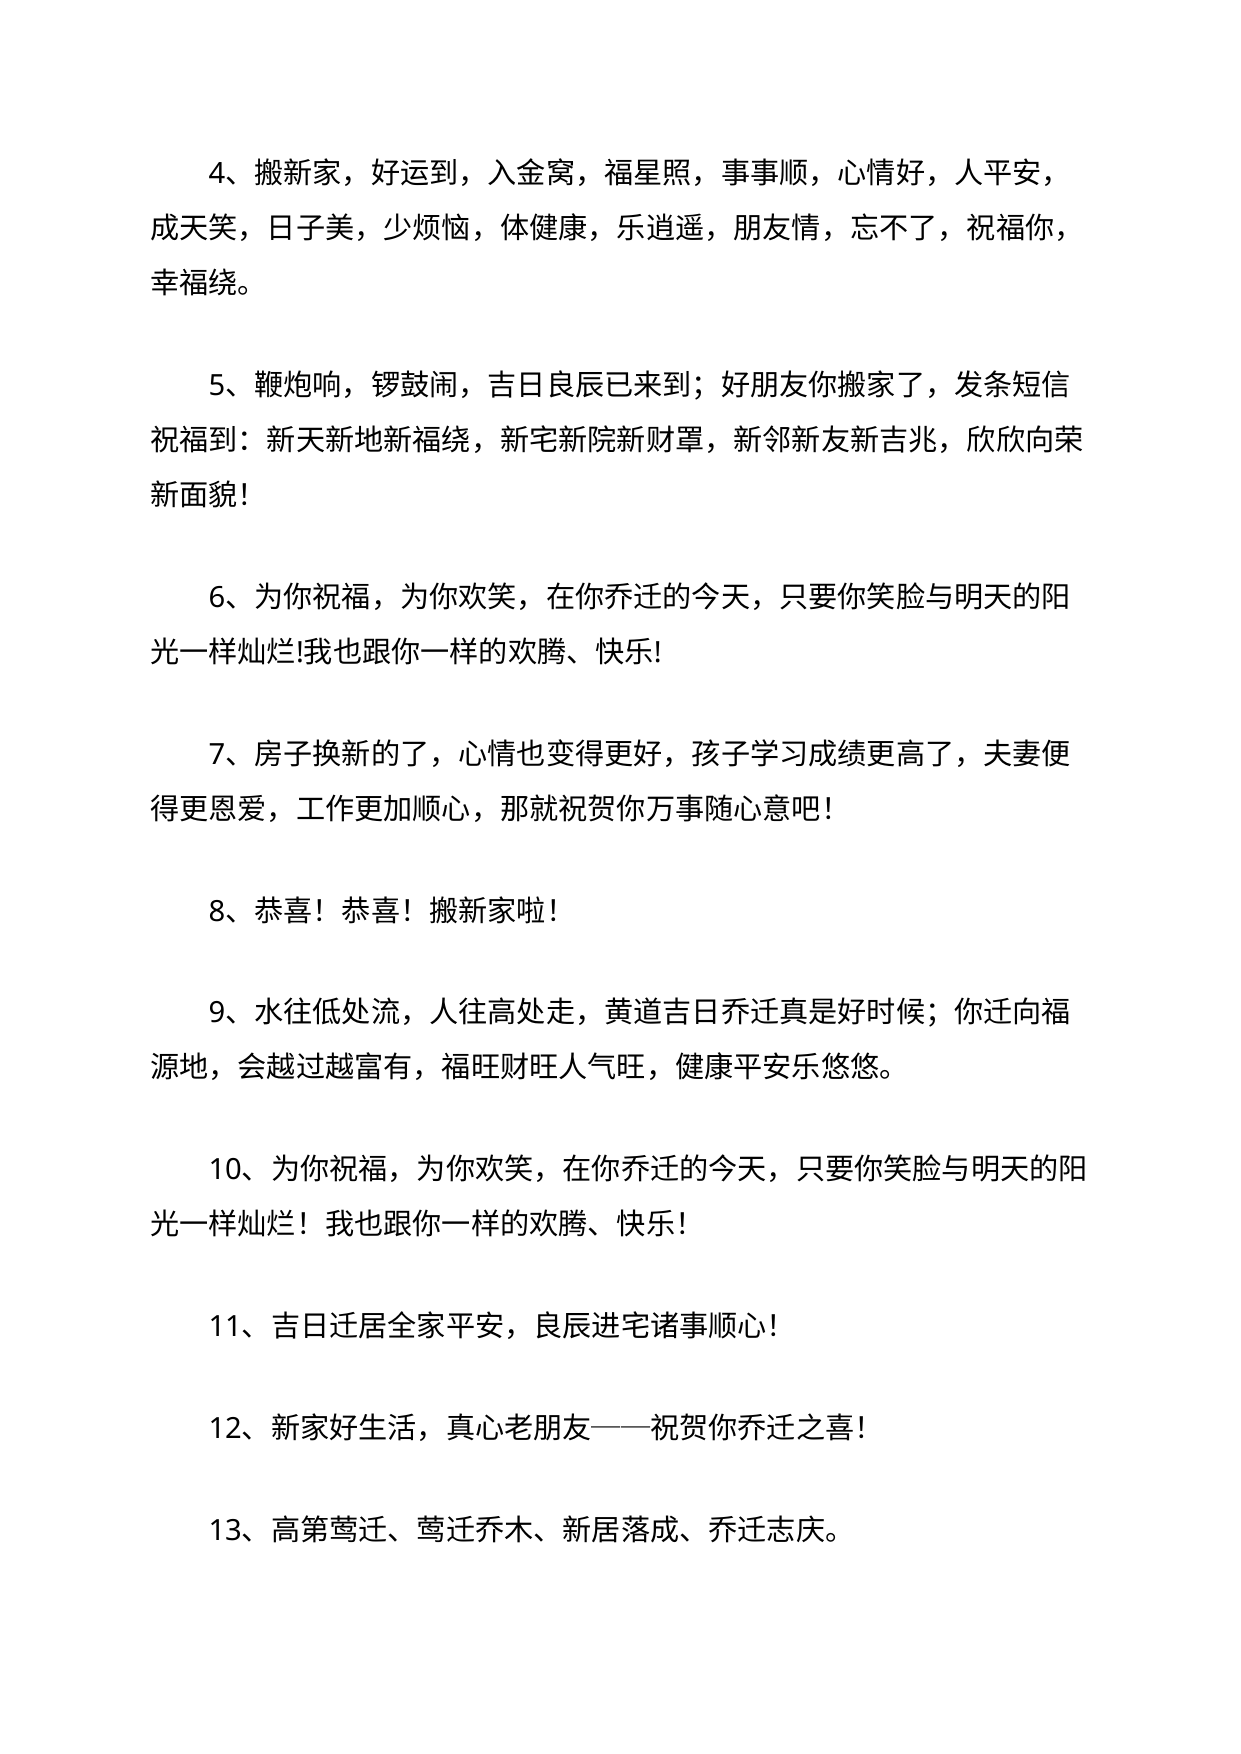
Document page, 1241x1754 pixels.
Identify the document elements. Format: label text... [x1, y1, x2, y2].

text 11、吉日迁居全家平安，良辰进宅诸事顺心！ [150, 1303, 1090, 1345]
text 4、搬新家，好运到，入金窝，福星照，事事顺，心情好，人平安，成天笑，日子美，少烦恼，体健康，乐逍遥，朋友情，忘不了，祝福你，幸福绕。 [150, 150, 1090, 302]
text 7、房子换新的了，心情也变得更好，孩子学习成绩更高了，夫妻便得更恩爱，工作更加顺心，那就祝贺你万事随心意吧！ [150, 730, 1090, 828]
text 9、水往低处流，人往高处走，黄道吉日乔迁真是好时候；你迁向福源地，会越过越富有，福旺财旺人气旺，健康平安乐悠悠。 [150, 989, 1090, 1086]
text 13、高第莺迁、莺迁乔木、新居落成、乔迁志庆。 [150, 1507, 1090, 1549]
text 12、新家好生活，真心老朋友──祝贺你乔迁之喜！ [150, 1404, 1090, 1447]
text 6、为你祝福，为你欢笑，在你乔迁的今天，只要你笑脸与明天的阳光一样灿烂!我也跟你一样的欢腾、快乐! [150, 573, 1090, 671]
text 10、为你祝福，为你欢笑，在你乔迁的今天，只要你笑脸与明天的阳光一样灿烂！我也跟你一样的欢腾、快乐！ [150, 1146, 1090, 1243]
text 5、鞭炮响，锣鼓闹，吉日良辰已来到；好朋友你搬家了，发条短信祝福到：新天新地新福绕，新宅新院新财罩，新邻新友新吉兆，欣欣向荣新面貌！ [150, 362, 1090, 514]
text 8、恭喜！恭喜！搬新家啦！ [150, 887, 1090, 929]
